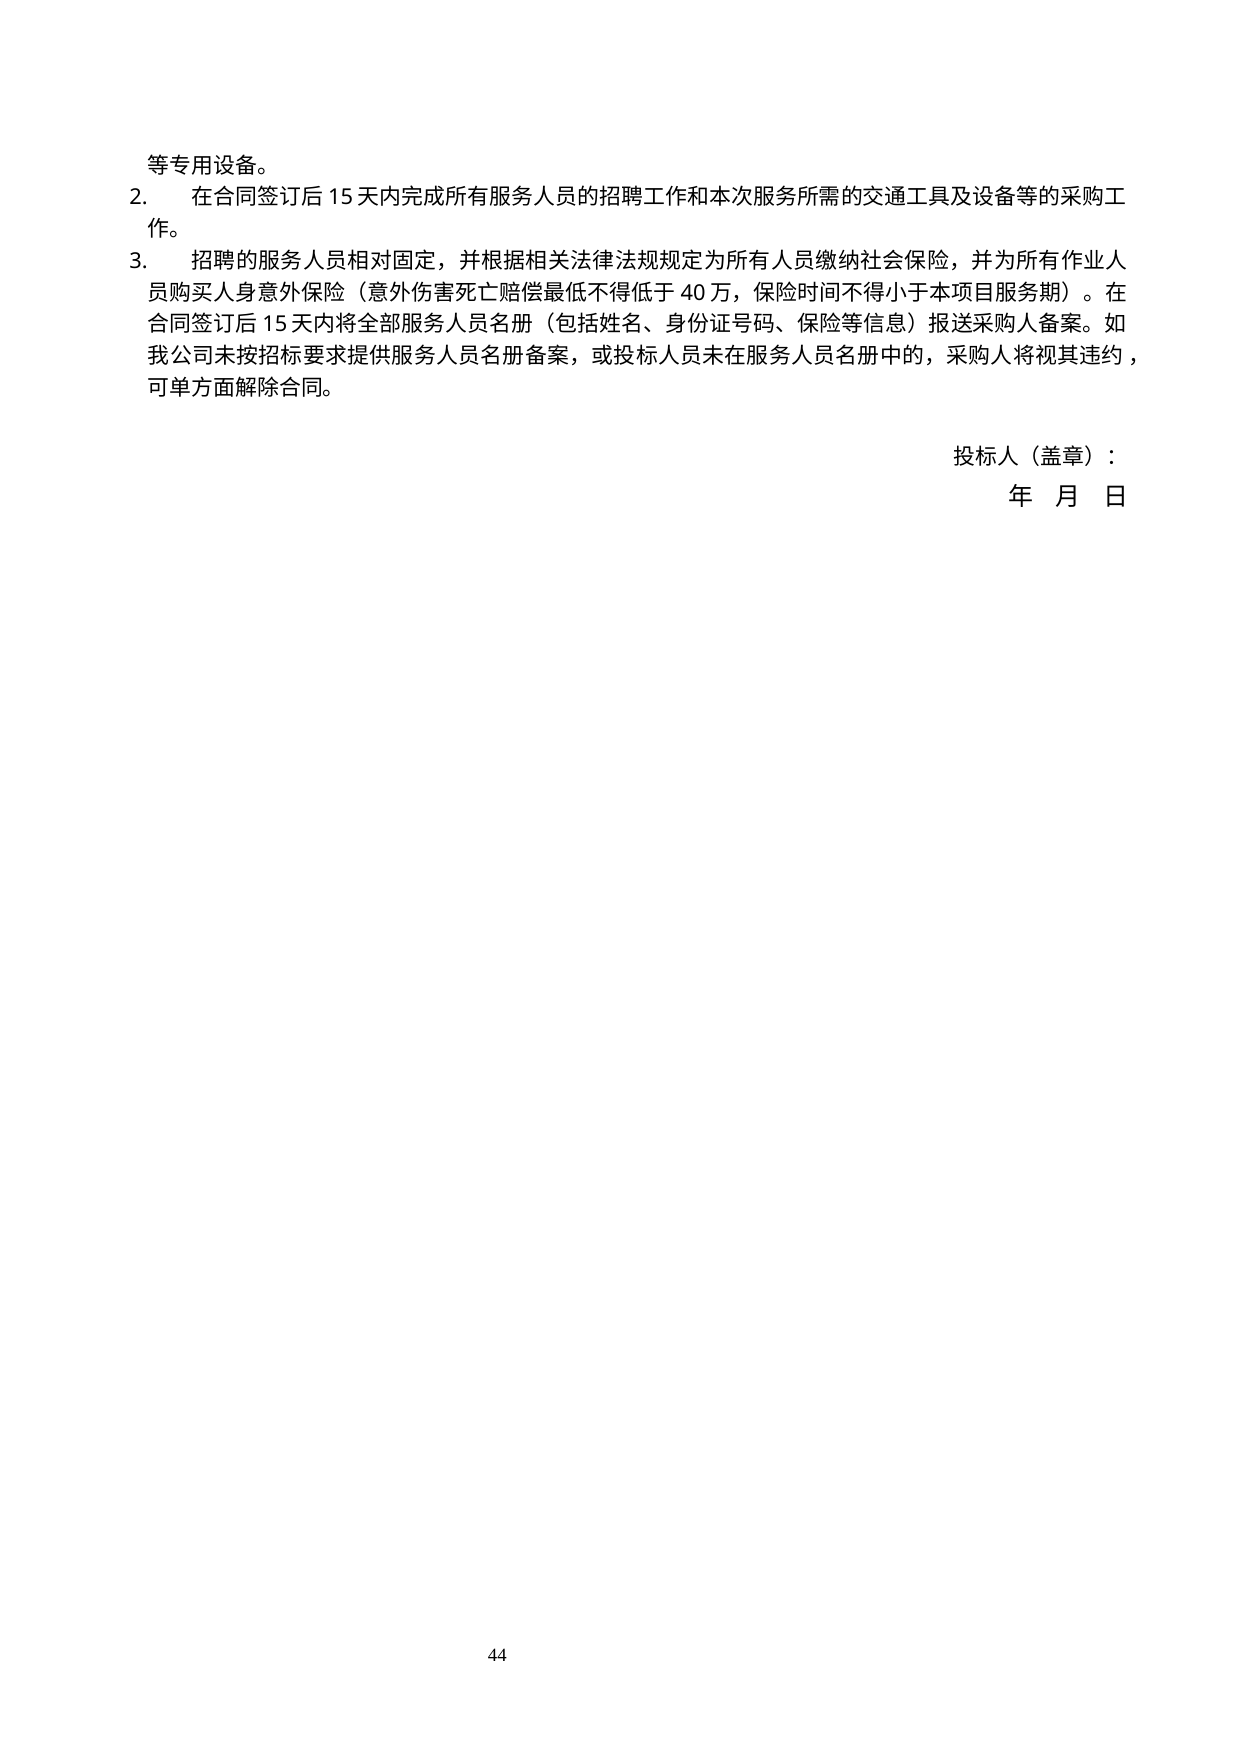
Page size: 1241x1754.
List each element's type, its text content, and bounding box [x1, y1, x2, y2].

text 投标人（盖章）： [148, 439, 1128, 471]
text 年 月 日 [148, 476, 1128, 512]
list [148, 148, 1128, 179]
list 在合同签订后15天内完成所有服务人员的招聘工作和本次服务所需的交通工具及设备等的采购工作。 [148, 179, 1128, 243]
list 招聘的服务人员相对固定，并根据相关法律法规规定为所有人员缴纳社会保险，并为所有作业人员购买人身意外保险（意外伤害死亡赔偿最低不得低于40万，保险时间不得小于本项目服务期）。在合同签订后15天内将全部服务人员名册（包括姓名、身份证号码、保险等信息）报送采购人备案。如我公司未按招标要求提供服务人员名册备案，或投标人员未在服务人员名册中的，采购人将视其违约，可单方面解除合同。 [148, 243, 1128, 401]
